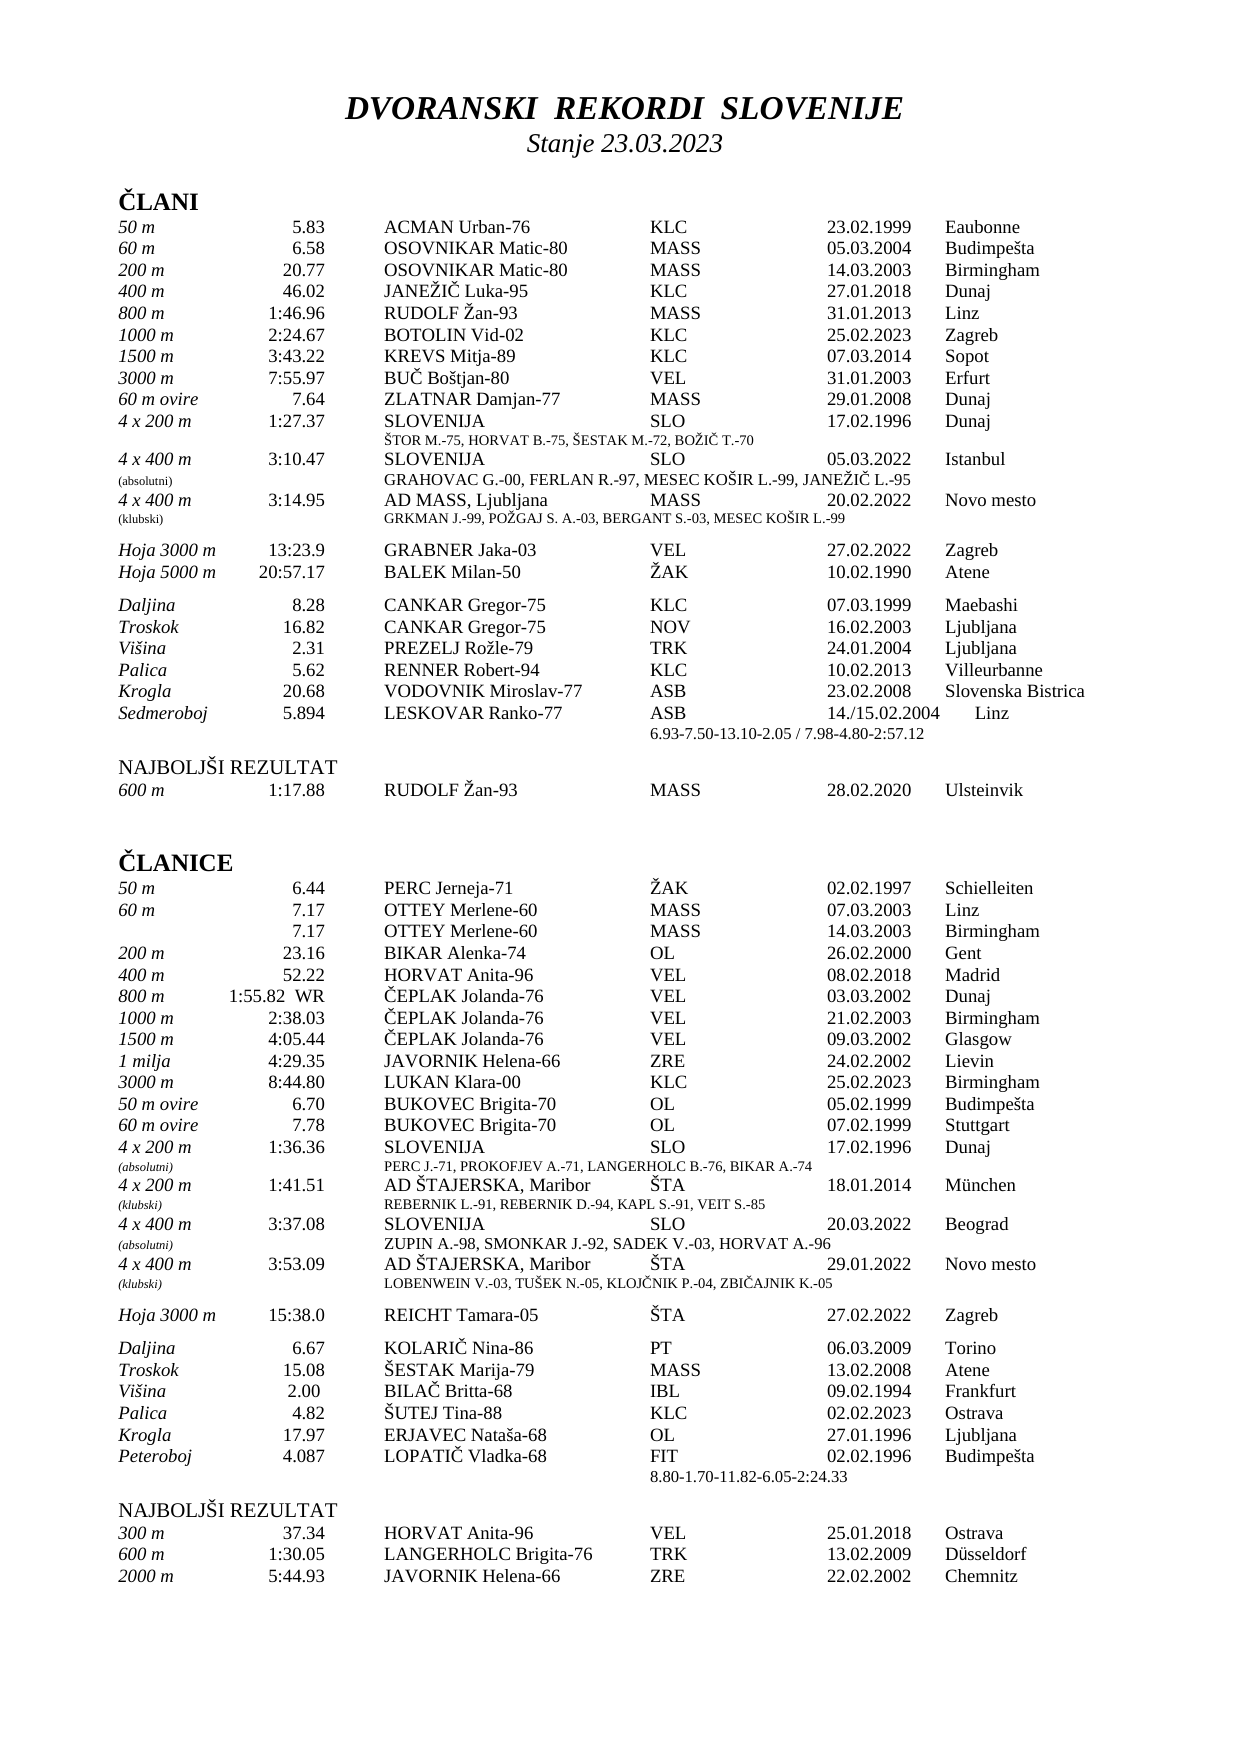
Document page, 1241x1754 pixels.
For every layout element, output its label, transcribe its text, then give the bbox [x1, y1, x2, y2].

text 800 m 1:55.82 WR ČEPLAK Jolanda-76 VEL 03.03.2002 Dunaj [118, 985, 1134, 1007]
text 6.93-7.50-13.10-2.05 / 7.98-4.80-2:57.12 [118, 723, 1134, 743]
text 7.17 OTTEY Merlene-60 MASS 07.03.2003 Linz [118, 899, 1134, 920]
subtitle ČLANI [118, 187, 1134, 216]
text 5.83 ACMAN Urban-76 KLC 23.02.1999 Eaubonne [118, 216, 1134, 237]
text NAJBOLJŠI REZULTAT [118, 1498, 1134, 1522]
text 600 m 1:30.05 LANGERHOLC Brigita-76 TRK 13.02.2009 Düsseldorf [118, 1543, 1134, 1565]
text Palica 5.62 RENNER Robert-94 KLC 10.02.2013 Villeurbanne [118, 659, 1134, 680]
text Hoja 5000 m 20:57.17 BALEK Milan-50 ŽAK 10.02.1990 Atene [118, 561, 1134, 582]
title DVORANSKI REKORDI SLOVENIJE [118, 89, 1134, 127]
text 4:05.44 ČEPLAK Jolanda-76 VEL 09.03.2002 Glasgow [118, 1028, 1134, 1050]
text ČLANICE [118, 848, 1134, 877]
text ovire 7.78 BUKOVEC Brigita-70 OL 07.02.1999 Stuttgart [118, 1114, 1134, 1136]
text ovire 7.64 ZLATNAR Damjan-77 MASS 29.01.2008 Dunaj [118, 388, 1134, 410]
text (klubski) GRKMAN J.-99, POŽGAJ S. A.-03, BERGANT S.-03, MESEC KOŠIR L.-99 [118, 510, 1134, 527]
text Krogla 20.68 VODOVNIK Miroslav-77 ASB 23.02.2008 Slovenska Bistrica [118, 680, 1134, 702]
text 4 x 1:27.37 SLOVENIJA SLO 17.02.1996 Dunaj [118, 410, 1134, 431]
text 3:43.22 KREVS Mitja-89 KLC 07.03.2014 Sopot [118, 345, 1134, 367]
text NAJBOLJŠI REZULTAT [118, 755, 1134, 779]
text Sedmeroboj 5.894 LESKOVAR Ranko-77 ASB 14./15.02.2004 Linz [118, 702, 1134, 723]
text (klubski) LOBENWEIN V.-03, TUŠEK N.-05, KLOJČNIK P.-04, ZBIČAJNIK K.-05 [118, 1275, 1134, 1292]
text Troskok 15.08 ŠESTAK Marija-79 MASS 13.02.2008 Atene [118, 1359, 1134, 1380]
text 6.44 PERC Jerneja-71 ŽAK 02.02.1997 Schielleiten [118, 877, 1134, 899]
text 4:29.35 JAVORNIK Helena-66 ZRE 24.02.2002 Lievin [118, 1050, 1134, 1071]
text 7.17 OTTEY Merlene-60 MASS 14.03.2003 Birmingham [118, 920, 1134, 942]
text 200 m 23.16 BIKAR Alenka-74 OL 26.02.2000 Gent [118, 942, 1134, 963]
text 4 x 3:14.95 AD MASS, Ljubljana MASS 20.02.2022 Novo mesto [118, 489, 1134, 510]
text (absolutni) PERC J.-71, PROKOFJEV A.-71, LANGERHOLC B.-76, BIKAR A.-74 [118, 1157, 1134, 1174]
text 5:44.93 JAVORNIK Helena-66 ZRE 22.02.2002 Chemnitz [118, 1565, 1134, 1586]
text 800 m 1:46.96 RUDOLF Žan-93 MASS 31.01.2013 Linz [118, 302, 1134, 323]
text 6.58 OSOVNIKAR Matic-80 MASS 05.03.2004 Budimpešta [118, 237, 1134, 259]
text Hoja 3000 m 13:23.9 GRABNER Jaka-03 VEL 27.02.2022 Zagreb [118, 539, 1134, 561]
text 600 m 1:17.88 RUDOLF Žan-93 MASS 28.02.2020 Ulsteinvik [118, 779, 1134, 800]
text 8:44.80 LUKAN Klara-00 KLC 25.02.2023 Birmingham [118, 1071, 1134, 1093]
text Troskok 16.82 CANKAR Gregor-75 NOV 16.02.2003 Ljubljana [118, 616, 1134, 637]
text Daljina 6.67 KOLARIČ Nina-86 PT 06.03.2009 Torino [118, 1337, 1134, 1359]
text Daljina 8.28 CANKAR Gregor-75 KLC 07.03.1999 Maebashi [118, 594, 1134, 616]
text 3000 m 7:55.97 BUČ Boštjan-80 VEL 31.01.2003 Erfurt [118, 367, 1134, 388]
text (absolutni) GRAHOVAC G.-00, FERLAN R.-97, MESEC KOŠIR L.-99, JANEŽIČ L.-95 [118, 469, 1134, 489]
text 8.80-1.70-11.82-6.05-2:24.33 [118, 1467, 1134, 1486]
text Stanje 23.03.2023 [118, 127, 1134, 158]
text Krogla 17.97 ERJAVEC Nataša-68 OL 27.01.1996 Ljubljana [118, 1423, 1134, 1445]
text 4 x 3:10.47 SLOVENIJA SLO 05.03.2022 Istanbul [118, 448, 1134, 469]
text ovire 6.70 BUKOVEC Brigita-70 OL 05.02.1999 Budimpešta [118, 1093, 1134, 1114]
text 4 x 1:36.36 SLOVENIJA SLO 17.02.1996 Dunaj [118, 1136, 1134, 1157]
text 4 x 3:37.08 SLOVENIJA SLO 20.03.2022 Beograd [118, 1213, 1134, 1234]
text 200 m 20.77 OSOVNIKAR Matic-80 MASS 14.03.2003 Birmingham [118, 259, 1134, 280]
text Višina 2.31 PREZELJ Rožle-79 TRK 24.01.2004 Ljubljana [118, 637, 1134, 659]
text 4 x 3:53.09 AD ŠTAJERSKA, Maribor ŠTA 29.01.2022 Novo mesto [118, 1253, 1134, 1275]
text 52.22 HORVAT Anita-96 VEL 08.02.2018 Madrid [118, 963, 1134, 985]
text 4 x 1:41.51 AD ŠTAJERSKA, Maribor ŠTA 18.01.2014 München [118, 1174, 1134, 1196]
text (klubski) REBERNIK L.-91, REBERNIK D.-94, KAPL S.-91, VEIT S.-85 [118, 1196, 1134, 1213]
text 2:24.67 BOTOLIN Vid-02 KLC 25.02.2023 Zagreb [118, 323, 1134, 345]
text 46.02 JANEŽIČ Luka-95 KLC 27.01.2018 Dunaj [118, 280, 1134, 302]
text Višina 2.00 BILAČ Britta-68 IBL 09.02.1994 Frankfurt [118, 1380, 1134, 1402]
text (absolutni) ZUPIN A.-98, SMONKAR J.-92, SADEK V.-03, HORVAT A.-96 [118, 1234, 1134, 1253]
text Palica 4.82 ŠUTEJ Tina-88 KLC 02.02.2023 Ostrava [118, 1402, 1134, 1423]
text 300 m 37.34 HORVAT Anita-96 VEL 25.01.2018 Ostrava [118, 1522, 1134, 1543]
text ŠTOR M.-75, HORVAT B.-75, ŠESTAK M.-72, BOŽIČ T.-70 [118, 431, 1134, 448]
text Peteroboj 4.087 LOPATIČ Vladka-68 FIT 02.02.1996 Budimpešta [118, 1445, 1134, 1467]
text Hoja 3000 m 15:38.0 REICHT Tamara-05 ŠTA 27.02.2022 Zagreb [118, 1304, 1134, 1325]
text 2:38.03 ČEPLAK Jolanda-76 VEL 21.02.2003 Birmingham [118, 1007, 1134, 1028]
